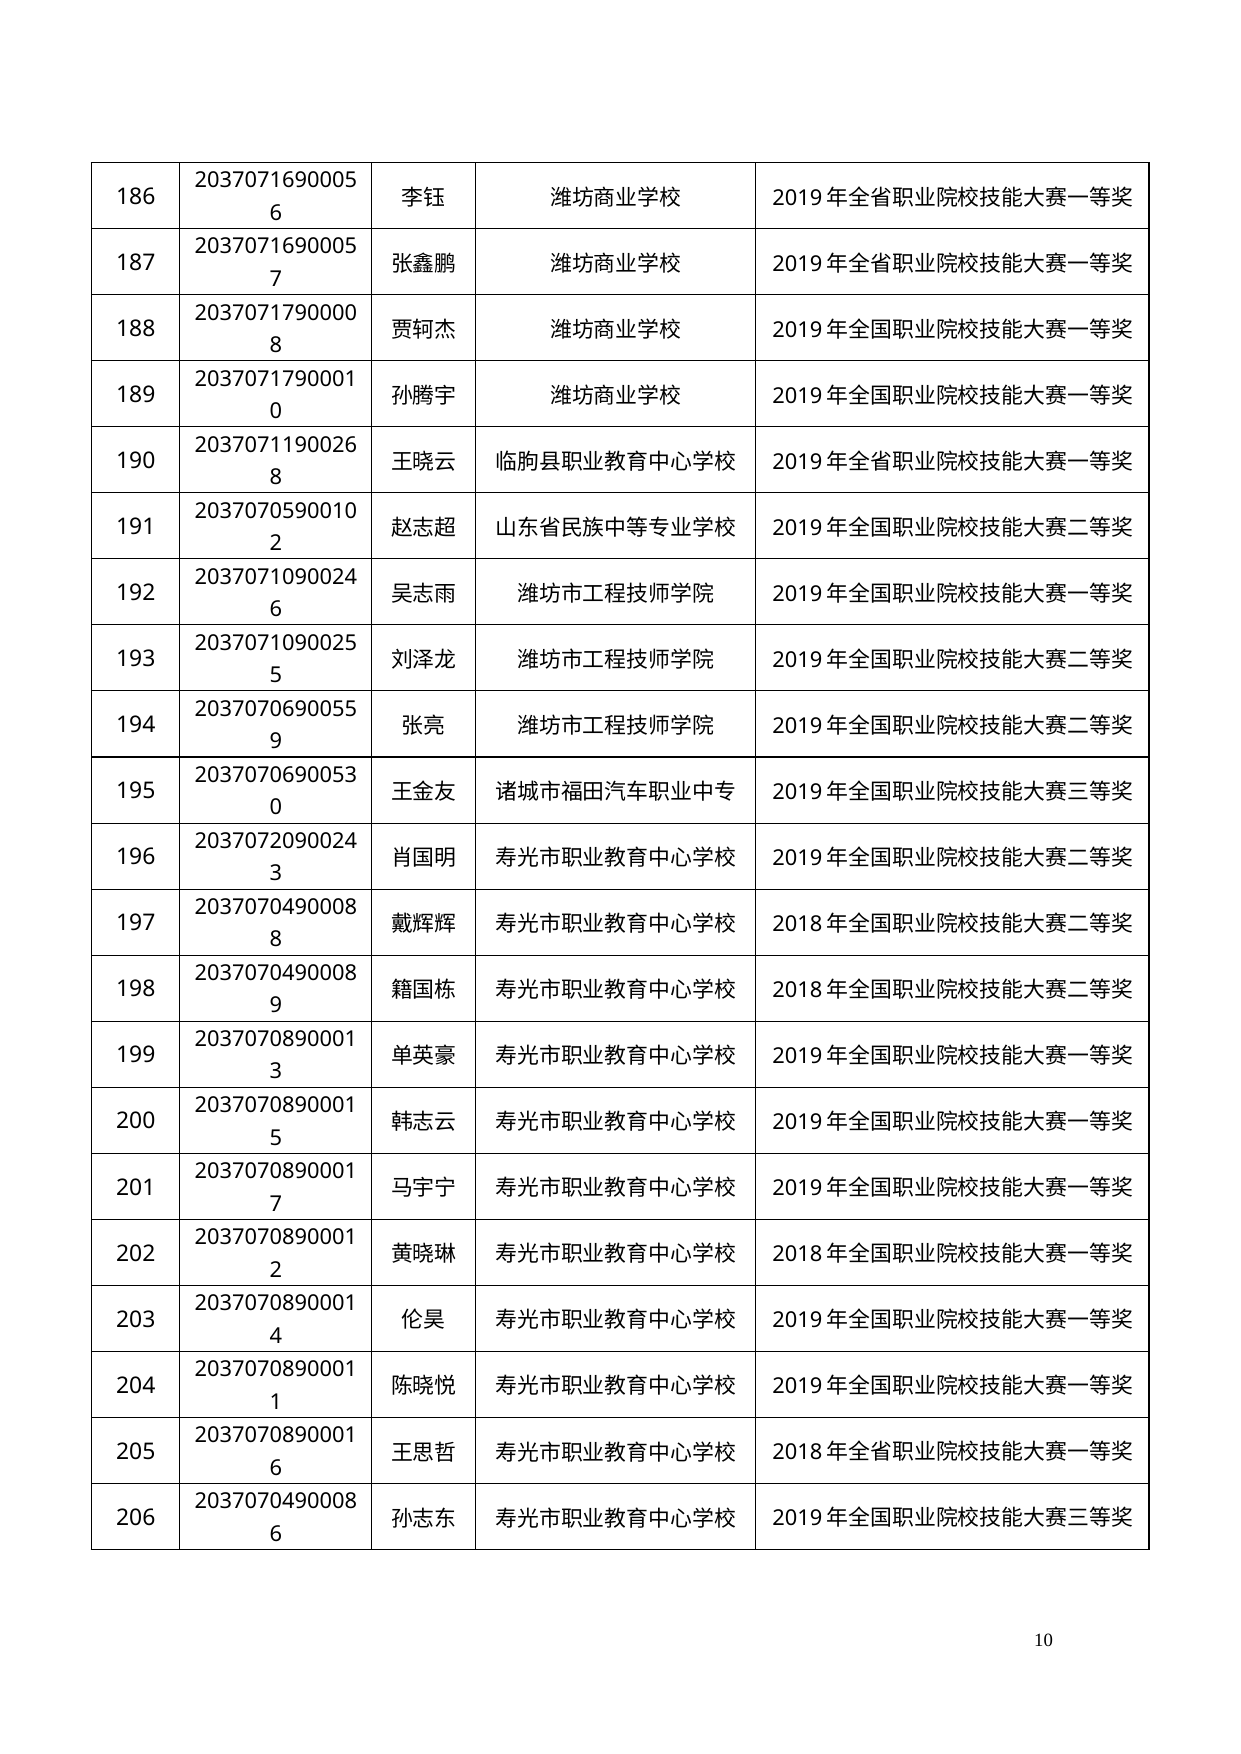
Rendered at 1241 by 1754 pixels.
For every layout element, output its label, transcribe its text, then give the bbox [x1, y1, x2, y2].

table_cell 寿光市职业教育中心学校 [476, 1418, 755, 1483]
table_cell 2019年全国职业院校技能大赛二等奖 [756, 691, 1148, 756]
table_cell 20370708900016 [180, 1418, 371, 1483]
table_cell 寿光市职业教育中心学校 [476, 1220, 755, 1285]
table_cell 2019年全国职业院校技能大赛一等奖 [756, 295, 1148, 360]
table_cell 206 [92, 1484, 179, 1549]
table_cell 2019年全国职业院校技能大赛一等奖 [756, 1154, 1148, 1219]
table_cell 2019年全国职业院校技能大赛二等奖 [756, 824, 1148, 888]
table_cell 潍坊市工程技师学院 [476, 625, 755, 690]
table_cell 2019年全国职业院校技能大赛二等奖 [756, 493, 1148, 558]
table_cell 潍坊市工程技师学院 [476, 691, 755, 756]
table_cell 李钰 [372, 163, 475, 228]
table_cell 戴辉辉 [372, 890, 475, 954]
table_cell 马宇宁 [372, 1154, 475, 1219]
table_cell 寿光市职业教育中心学校 [476, 890, 755, 954]
table_cell 2018年全国职业院校技能大赛二等奖 [756, 956, 1148, 1021]
table_cell 20370706900559 [180, 691, 371, 756]
table_cell 2019年全省职业院校技能大赛一等奖 [756, 427, 1148, 492]
table_cell 191 [92, 493, 179, 558]
table_cell 伦昊 [372, 1286, 475, 1351]
table_cell 寿光市职业教育中心学校 [476, 1154, 755, 1219]
table_cell 寿光市职业教育中心学校 [476, 824, 755, 888]
table_cell 吴志雨 [372, 559, 475, 624]
table_cell 204 [92, 1352, 179, 1417]
table_cell 孙腾宇 [372, 361, 475, 426]
table_cell 20370720900243 [180, 824, 371, 888]
table_cell 20370708900011 [180, 1352, 371, 1417]
table_cell 潍坊商业学校 [476, 163, 755, 228]
table_cell 20370708900012 [180, 1220, 371, 1285]
table_cell 山东省民族中等专业学校 [476, 493, 755, 558]
table_cell 王晓云 [372, 427, 475, 492]
table_cell 黄晓琳 [372, 1220, 475, 1285]
table_cell 202 [92, 1220, 179, 1285]
table_cell 20370717900010 [180, 361, 371, 426]
table_cell 寿光市职业教育中心学校 [476, 1286, 755, 1351]
table_cell 2019年全国职业院校技能大赛三等奖 [756, 1484, 1148, 1549]
table_cell 20370708900014 [180, 1286, 371, 1351]
table_cell 190 [92, 427, 179, 492]
table_cell 198 [92, 956, 179, 1021]
table_cell 寿光市职业教育中心学校 [476, 1088, 755, 1153]
table_cell 寿光市职业教育中心学校 [476, 1352, 755, 1417]
table_cell 189 [92, 361, 179, 426]
table_cell 临朐县职业教育中心学校 [476, 427, 755, 492]
table_cell 2019年全国职业院校技能大赛二等奖 [756, 625, 1148, 690]
table_cell 20370704900089 [180, 956, 371, 1021]
table_cell 20370716900056 [180, 163, 371, 228]
table_cell 赵志超 [372, 493, 475, 558]
table_cell 20370708900013 [180, 1022, 371, 1087]
table_cell 贾轲杰 [372, 295, 475, 360]
table_cell 2018年全国职业院校技能大赛一等奖 [756, 1220, 1148, 1285]
table_cell 陈晓悦 [372, 1352, 475, 1417]
table_cell 200 [92, 1088, 179, 1153]
table_cell 196 [92, 824, 179, 888]
table_cell 2018年全国职业院校技能大赛二等奖 [756, 890, 1148, 954]
table_cell 201 [92, 1154, 179, 1219]
table_cell 2019年全国职业院校技能大赛一等奖 [756, 1022, 1148, 1087]
table_cell 205 [92, 1418, 179, 1483]
table_cell 寿光市职业教育中心学校 [476, 956, 755, 1021]
table_cell 188 [92, 295, 179, 360]
table_cell 2018年全省职业院校技能大赛一等奖 [756, 1418, 1148, 1483]
table_cell 潍坊商业学校 [476, 361, 755, 426]
table_cell 199 [92, 1022, 179, 1087]
table_cell 2019年全国职业院校技能大赛一等奖 [756, 1088, 1148, 1153]
table_cell 193 [92, 625, 179, 690]
table_cell 20370717900008 [180, 295, 371, 360]
table_cell 潍坊商业学校 [476, 229, 755, 294]
table_cell 2019年全国职业院校技能大赛一等奖 [756, 1286, 1148, 1351]
table_cell 2019年全国职业院校技能大赛一等奖 [756, 361, 1148, 426]
table_cell 寿光市职业教育中心学校 [476, 1484, 755, 1549]
table_cell 20370705900102 [180, 493, 371, 558]
table_cell 186 [92, 163, 179, 228]
table_cell 192 [92, 559, 179, 624]
table_cell 孙志东 [372, 1484, 475, 1549]
table_cell 194 [92, 691, 179, 756]
table_cell 韩志云 [372, 1088, 475, 1153]
table_cell 潍坊市工程技师学院 [476, 559, 755, 624]
table_cell 20370708900017 [180, 1154, 371, 1219]
table_cell 刘泽龙 [372, 625, 475, 690]
table_cell 195 [92, 758, 179, 822]
table_cell 20370716900057 [180, 229, 371, 294]
table_cell 张鑫鹏 [372, 229, 475, 294]
table_cell 张亮 [372, 691, 475, 756]
table_cell 单英豪 [372, 1022, 475, 1087]
table_cell 20370711900268 [180, 427, 371, 492]
table_cell 2019年全省职业院校技能大赛一等奖 [756, 229, 1148, 294]
table_cell 203 [92, 1286, 179, 1351]
table_cell 籍国栋 [372, 956, 475, 1021]
table_cell 20370708900015 [180, 1088, 371, 1153]
table_cell 2019年全国职业院校技能大赛三等奖 [756, 758, 1148, 822]
table_cell 20370704900086 [180, 1484, 371, 1549]
table_cell 197 [92, 890, 179, 954]
table_cell 潍坊商业学校 [476, 295, 755, 360]
table_cell 20370704900088 [180, 890, 371, 954]
table_cell 20370710900246 [180, 559, 371, 624]
table_cell 20370710900255 [180, 625, 371, 690]
table_cell 寿光市职业教育中心学校 [476, 1022, 755, 1087]
table_cell 王金友 [372, 758, 475, 822]
table_cell 2019年全省职业院校技能大赛一等奖 [756, 163, 1148, 228]
table_cell 20370706900530 [180, 758, 371, 822]
table_cell 诸城市福田汽车职业中专 [476, 758, 755, 822]
table_cell 肖国明 [372, 824, 475, 888]
table_cell 王思哲 [372, 1418, 475, 1483]
table_cell 187 [92, 229, 179, 294]
table_cell 2019年全国职业院校技能大赛一等奖 [756, 1352, 1148, 1417]
table_cell 2019年全国职业院校技能大赛一等奖 [756, 559, 1148, 624]
